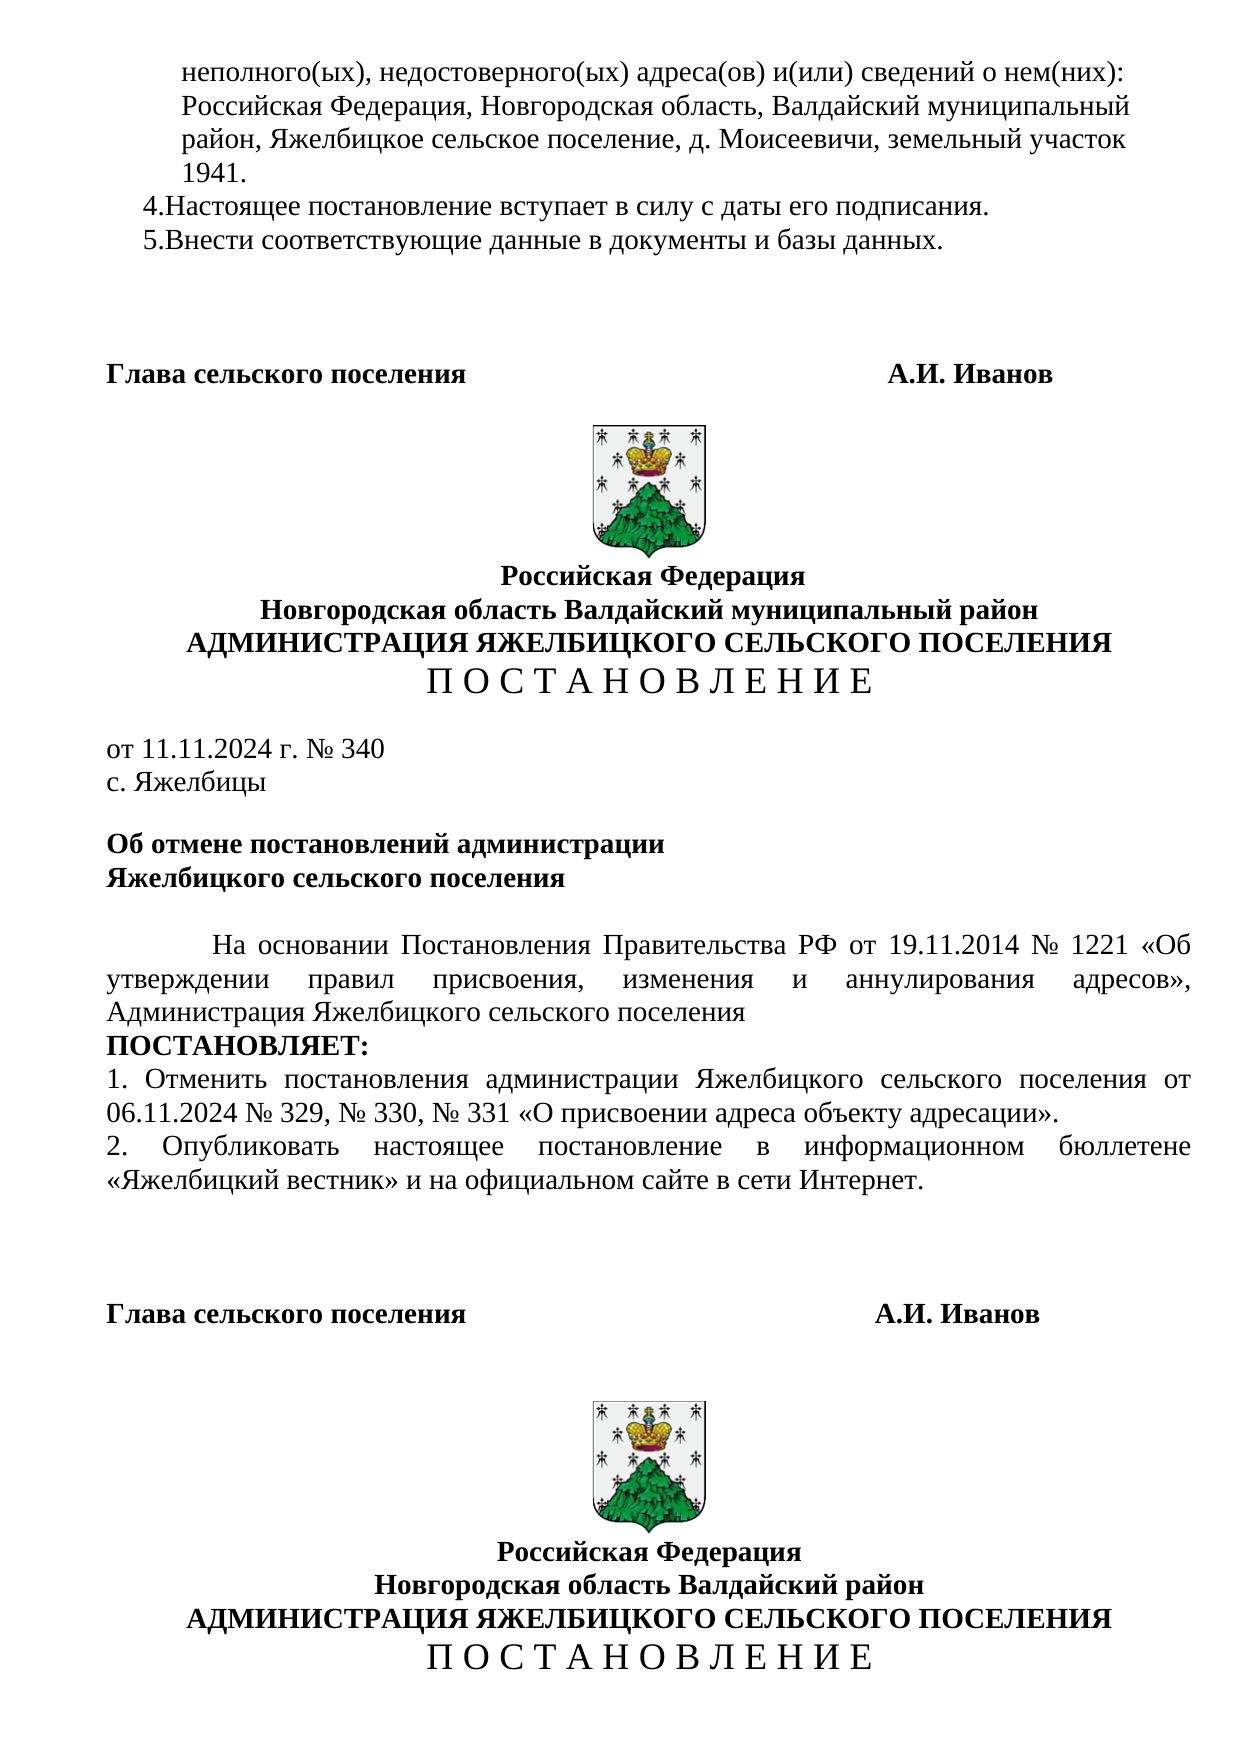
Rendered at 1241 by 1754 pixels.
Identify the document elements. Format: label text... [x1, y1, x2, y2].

text На основании Постановления Правительства РФ от 19.11.2014 № 1221 «Об утверждении правил присвоения, изменения и аннулирования адресов», Администрация Яжелбицкого сельского поселения [106, 927, 1192, 1028]
text Яжелбицкого сельского поселения [106, 860, 1192, 894]
text АДМИНИСТРАЦИЯ ЯЖЕЛБИЦКОГО СЕЛЬСКОГО ПОСЕЛЕНИЯ [106, 1601, 1192, 1634]
text Глава сельского поселения А.И. Иванов [106, 1296, 1192, 1330]
subtitle П О С Т А Н О В Л Е Н И Е [106, 1634, 1192, 1678]
text с. Яжелбицы [106, 764, 1192, 798]
text от 11.11.2024 г. № 340 [106, 731, 1192, 764]
text Российская Федерация [106, 1534, 1192, 1567]
subtitle П О С Т А Н О В Л Е Н И Е [106, 659, 1192, 702]
text Глава сельского поселения А.И. Иванов [106, 356, 1192, 389]
text 5.Внести соответствующие данные в документы и базы данных. [106, 222, 1192, 255]
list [144, 54, 1192, 188]
text 1. Отменить постановления администрации Яжелбицкого сельского поселения от 06.11.2024 № 329, № 330, № 331 «О присвоении адреса объекту адресации». [106, 1061, 1192, 1128]
text Новгородская область Валдайский муниципальный район [106, 592, 1192, 625]
picture [592, 1401, 706, 1534]
text ПОСТАНОВЛЯЕТ: [106, 1028, 1192, 1061]
picture [592, 425, 706, 559]
text Новгородская область Валдайский район [106, 1567, 1192, 1601]
text 4.Настоящее постановление вступает в силу с даты его подписания. [106, 188, 1192, 222]
text Российская Федерация [106, 558, 1192, 592]
text Об отмене постановлений администрации [106, 827, 1192, 860]
text 2. Опубликовать настоящее постановление в информационном бюллетене «Яжелбицкий вестник» и на официальном сайте в сети Интернет. [106, 1128, 1192, 1196]
text АДМИНИСТРАЦИЯ ЯЖЕЛБИЦКОГО СЕЛЬСКОГО ПОСЕЛЕНИЯ [106, 625, 1192, 659]
